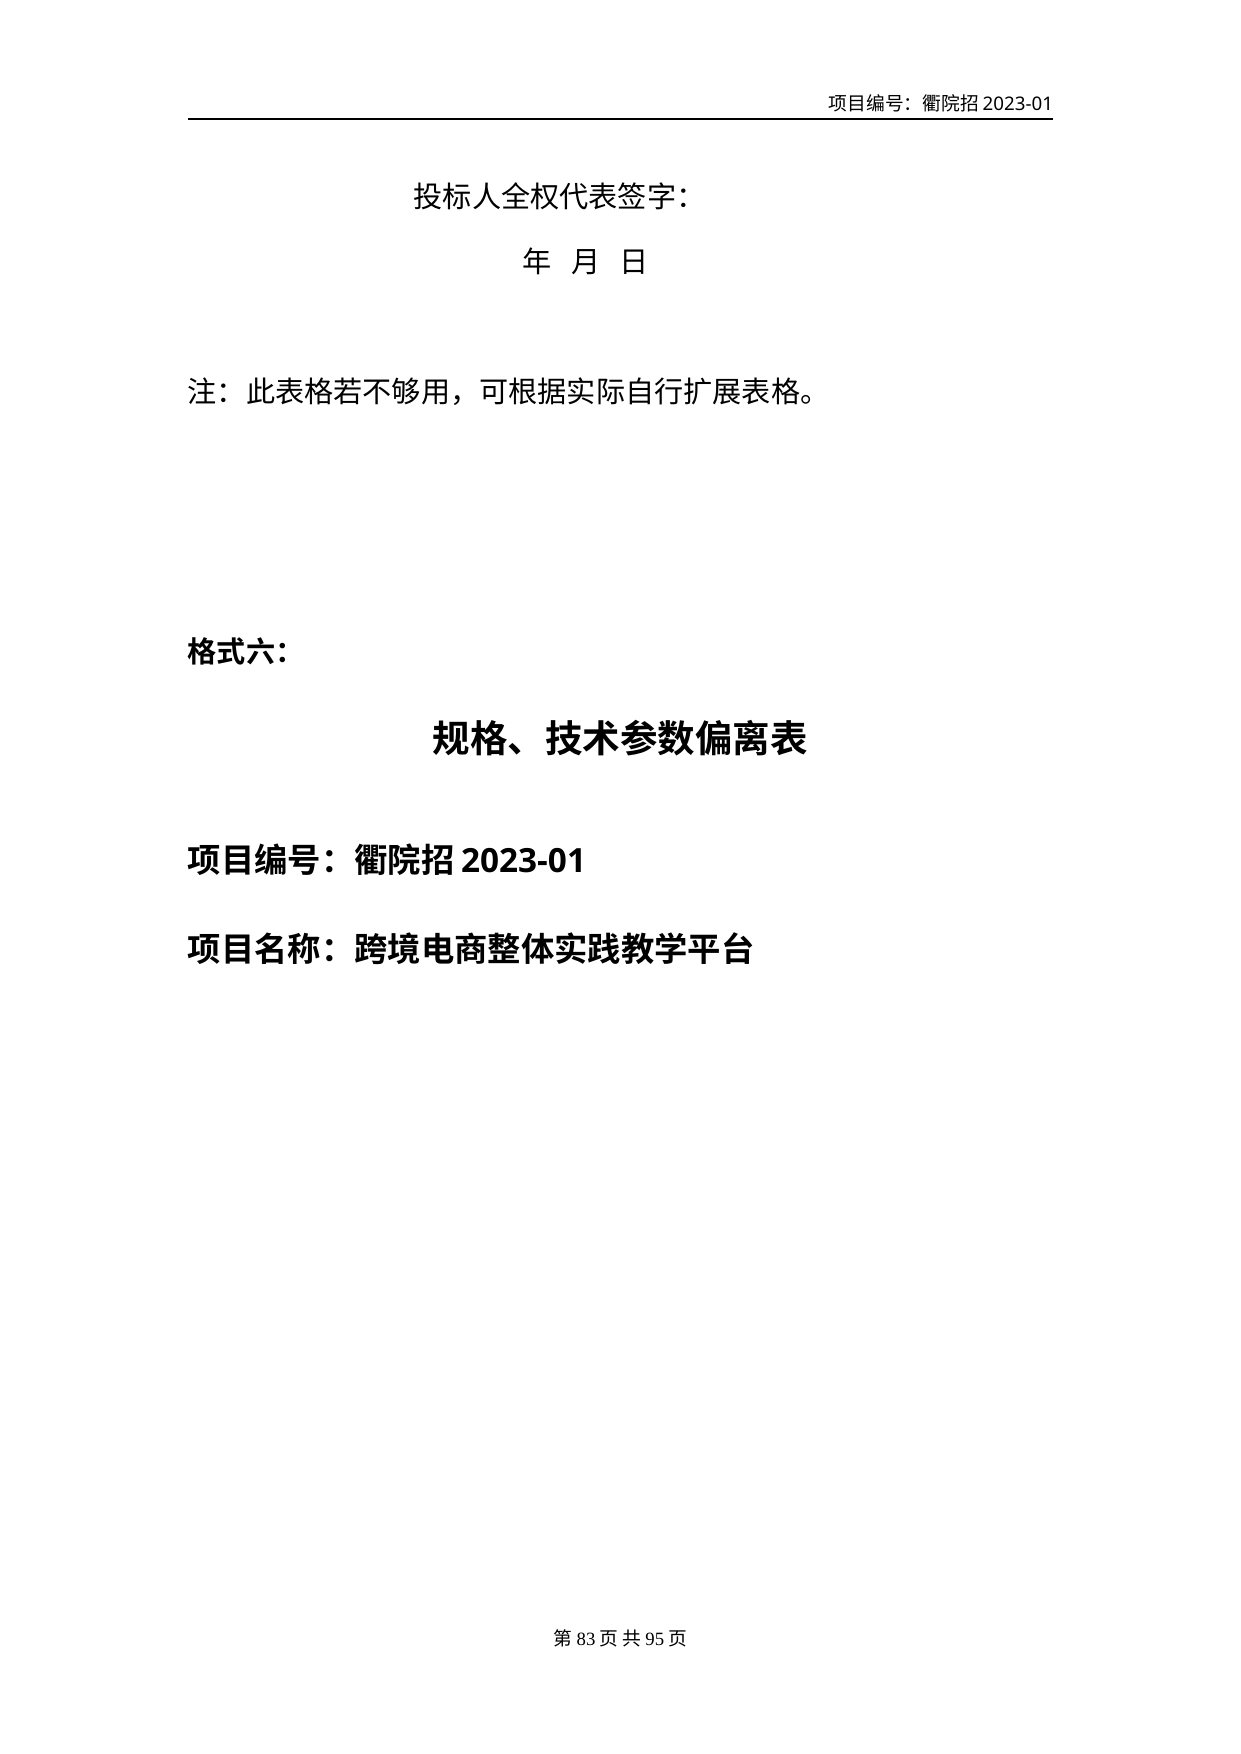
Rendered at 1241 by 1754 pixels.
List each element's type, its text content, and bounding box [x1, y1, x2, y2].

text 格式六： [187, 617, 1053, 682]
text 年 月 日 [238, 227, 1053, 292]
text 项目编号：衢院招2023-01 [187, 826, 1053, 891]
text 项目名称：跨境电商整体实践教学平台 [187, 915, 1053, 980]
text 规格、技术参数偏离表 [187, 703, 1053, 768]
text 注：此表格若不够用，可根据实际自行扩展表格。 [187, 357, 1053, 422]
text 投标人全权代表签字： [187, 162, 994, 227]
